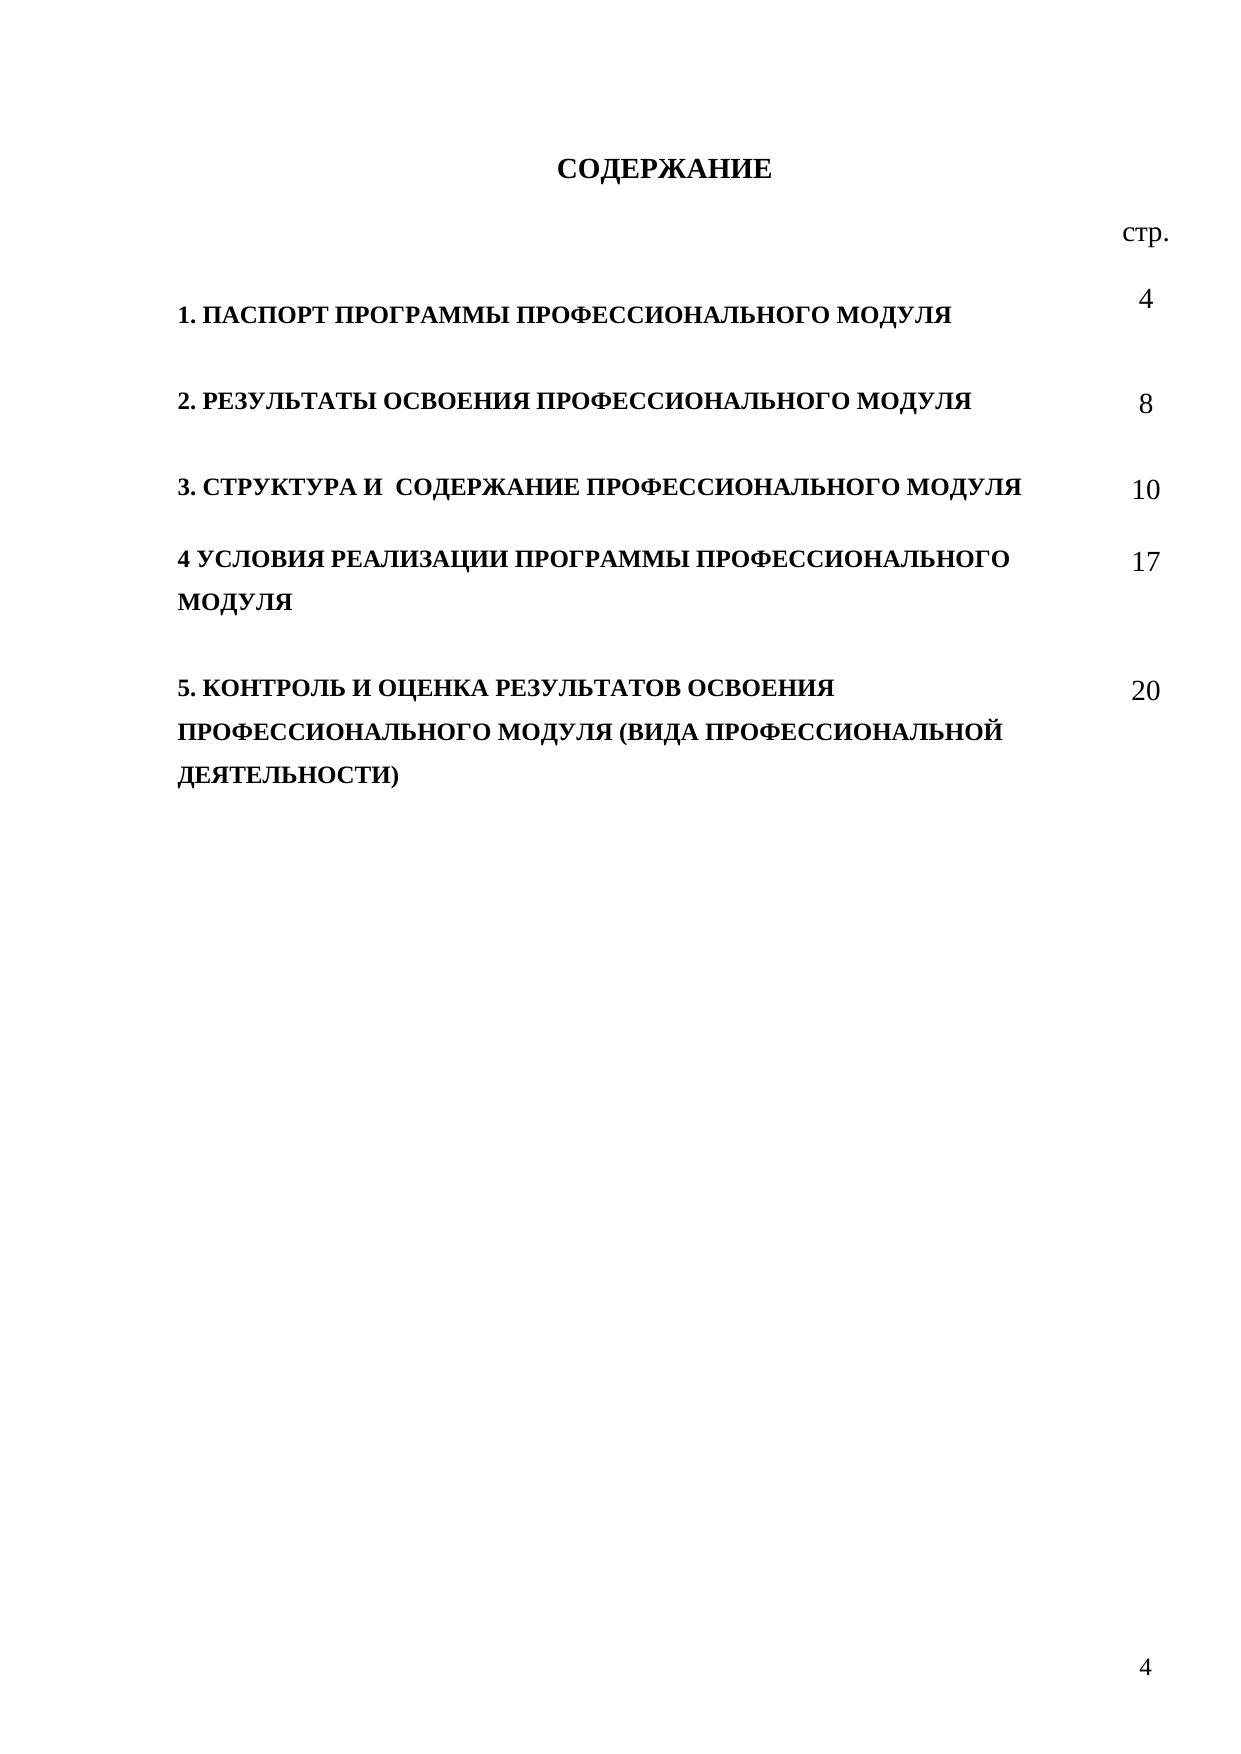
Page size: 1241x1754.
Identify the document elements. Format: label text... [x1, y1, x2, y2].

table_header стр. 4 [1104, 214, 1187, 386]
table_cell 10 [1104, 473, 1187, 544]
subtitle СОДЕРЖАНИЕ [177, 152, 1152, 185]
table_cell 8 [1104, 386, 1187, 472]
table_cell 20 [1104, 674, 1187, 846]
table_cell 2. результаты освоения ПРОФЕССИОНАЛЬНОГО МОДУЛЯ [166, 386, 1104, 472]
table_cell 17 [1104, 544, 1187, 673]
table_header 1. ПАСПОрт ПРОГРАММЫ ПРОФЕССИОНАЛЬНОГО МОДУЛЯ [166, 214, 1104, 386]
table_cell 5. Контроль и оценка результатов освоения профессионального модуля (вида профессиональной деятельности) [166, 674, 1104, 846]
table_cell 4 условия реализации программы ПРОФЕССИОНАЛЬНОГО МОДУЛЯ [166, 544, 1104, 673]
table_cell 3. СТРУКТУРА и содержание профессионального модуля [166, 473, 1104, 544]
